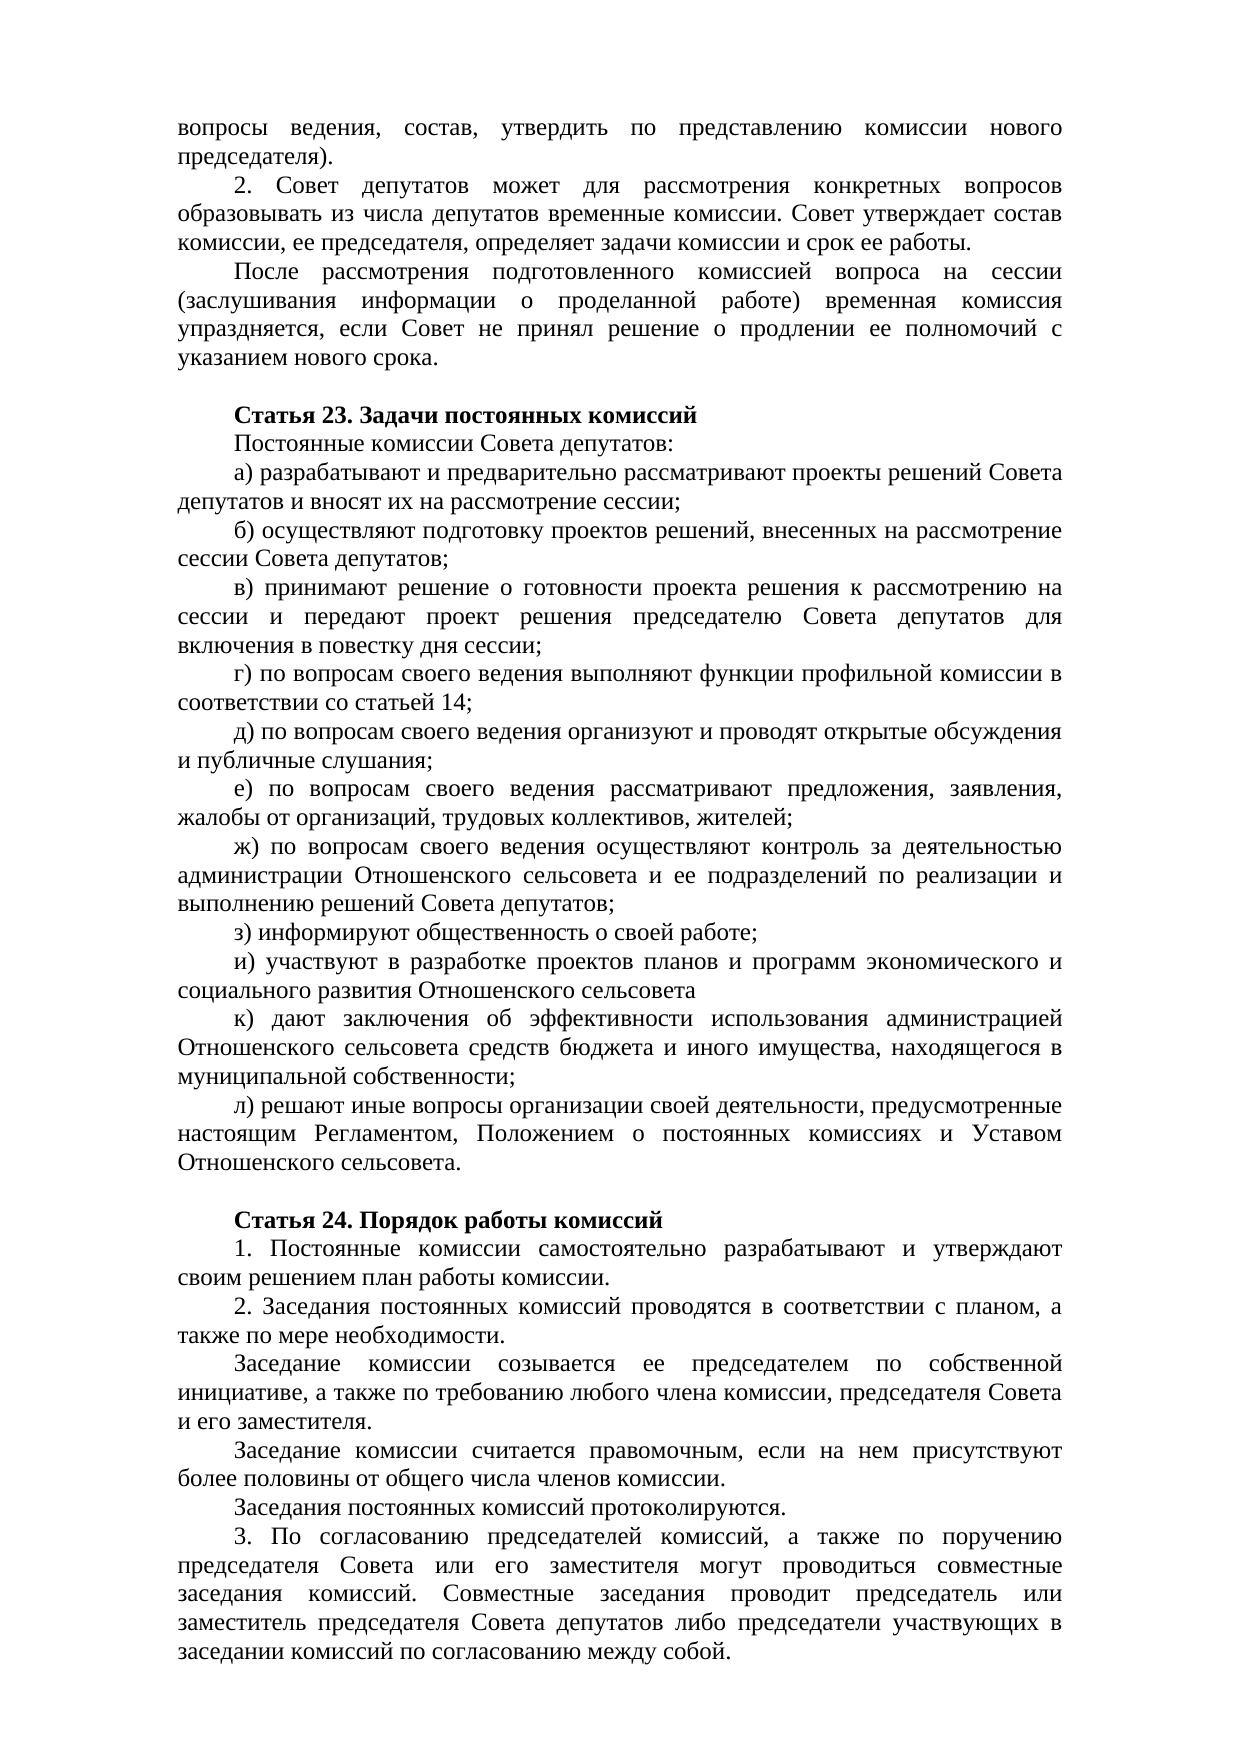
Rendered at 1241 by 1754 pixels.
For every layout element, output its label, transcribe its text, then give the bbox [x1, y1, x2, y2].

text После рассмотрения подготовленного комиссией вопроса на сессии (заслушивания информации о проделанной работе) временная комиссия упраздняется, если Совет не принял решение о продлении ее полномочий с указанием нового срока. [177, 256, 1063, 371]
text 2. Совет депутатов может для рассмотрения конкретных вопросов образовывать из числа депутатов временные комиссии. Совет утверждает состав комиссии, ее председателя, определяет задачи комиссии и срок ее работы. [177, 170, 1063, 256]
text и) участвуют в разработке проектов планов и программ экономического и социального развития Отношенского сельсовета [177, 946, 1063, 1003]
text з) информируют общественность о своей работе; [177, 917, 1063, 946]
text а) разрабатывают и предварительно рассматривают проекты решений Совета депутатов и вносят их на рассмотрение сессии; [177, 457, 1063, 515]
text л) решают иные вопросы организации своей деятельности, предусмотренные настоящим Регламентом, Положением о постоянных комиссиях и Уставом Отношенского сельсовета. [177, 1090, 1063, 1176]
text 1. Постоянные комиссии самостоятельно разрабатывают и утверждают своим решением план работы комиссии. [177, 1233, 1063, 1291]
text Постоянные комиссии Совета депутатов: [177, 428, 1063, 457]
text 3. По согласованию председателей комиссий, а также по поручению председателя Совета или его заместителя могут проводиться совместные заседания комиссий. Совместные заседания проводит председатель или заместитель председателя Совета депутатов либо председатели участвующих в заседании комиссий по согласованию между собой. [177, 1521, 1063, 1665]
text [177, 112, 1063, 170]
text ж) по вопросам своего ведения осуществляют контроль за деятельностью администрации Отношенского сельсовета и ее подразделений по реализации и выполнению решений Совета депутатов; [177, 831, 1063, 917]
text Заседания постоянных комиссий протоколируются. [177, 1492, 1063, 1521]
text Заседание комиссии созывается ее председателем по собственной инициативе, а также по требованию любого члена комиссии, председателя Совета и его заместителя. [177, 1348, 1063, 1435]
text б) осуществляют подготовку проектов решений, внесенных на рассмотрение сессии Совета депутатов; [177, 515, 1063, 572]
text д) по вопросам своего ведения организуют и проводят открытые обсуждения и публичные слушания; [177, 716, 1063, 773]
text г) по вопросам своего ведения выполняют функции профильной комиссии в соответствии со статьей 14; [177, 658, 1063, 716]
text Статья 24. Порядок работы комиссий [177, 1205, 1063, 1233]
text Заседание комиссии считается правомочным, если на нем присутствуют более половины от общего числа членов комиссии. [177, 1435, 1063, 1492]
text в) принимают решение о готовности проекта решения к рассмотрению на сессии и передают проект решения председателю Совета депутатов для включения в повестку дня сессии; [177, 572, 1063, 658]
text е) по вопросам своего ведения рассматривают предложения, заявления, жалобы от организаций, трудовых коллективов, жителей; [177, 773, 1063, 831]
text 2. Заседания постоянных комиссий проводятся в соответствии с планом, а также по мере необходимости. [177, 1291, 1063, 1348]
text к) дают заключения об эффективности использования администрацией Отношенского сельсовета средств бюджета и иного имущества, находящегося в муниципальной собственности; [177, 1003, 1063, 1090]
text Статья 23. Задачи постоянных комиссий [177, 400, 1063, 428]
